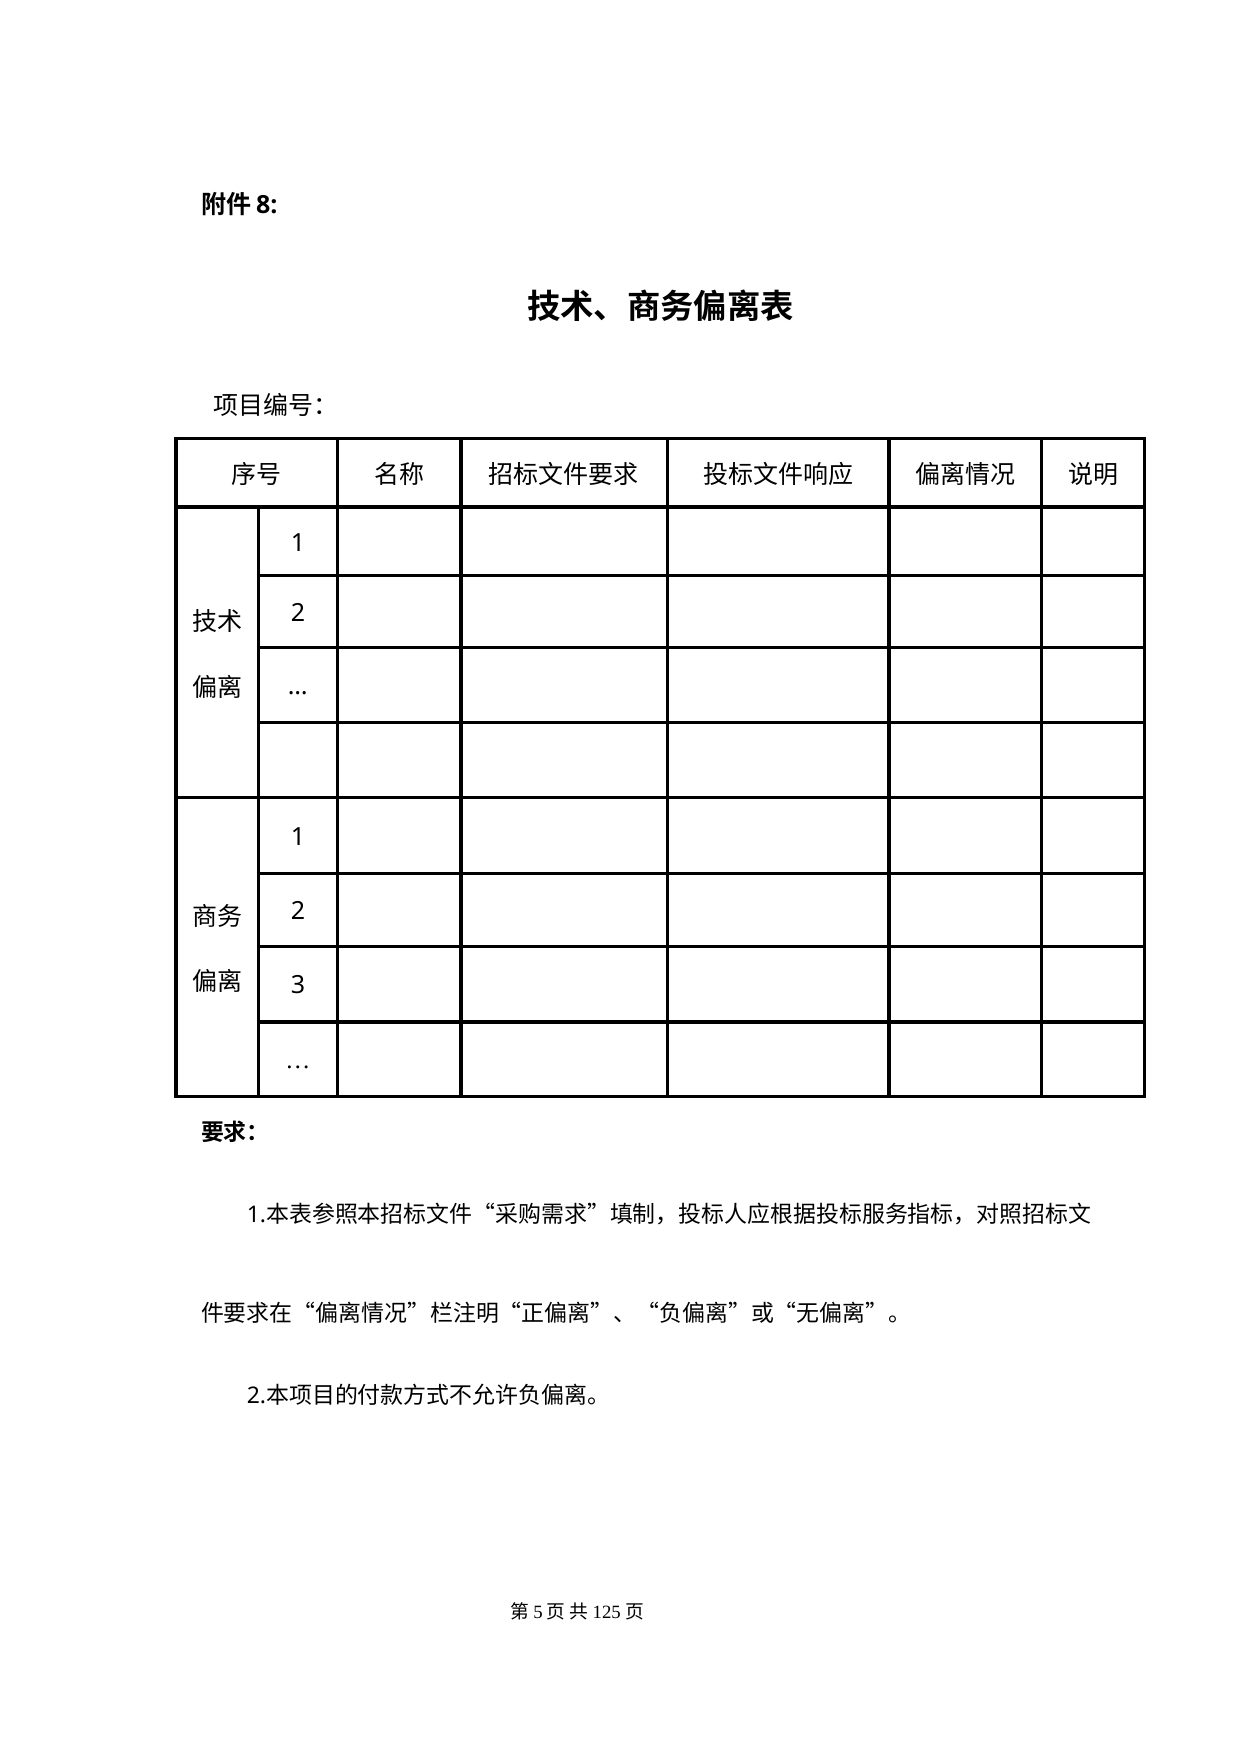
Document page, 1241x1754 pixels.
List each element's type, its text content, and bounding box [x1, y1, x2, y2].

table_cell 1 [260, 799, 336, 872]
table_cell [339, 649, 459, 721]
table_cell [891, 1024, 1040, 1095]
table_cell [669, 509, 887, 574]
table_cell [463, 1024, 666, 1095]
text 2.本项目的付款方式不允许负偏离。 [201, 1361, 1111, 1426]
table_cell [891, 649, 1040, 721]
text 要求： [201, 1098, 1111, 1163]
table_cell … [260, 1024, 336, 1095]
table_cell [1043, 948, 1143, 1020]
table_cell [891, 577, 1040, 646]
table_cell [1043, 649, 1143, 721]
table_cell [339, 577, 459, 646]
table_cell [1043, 577, 1143, 646]
subtitle 技术、商务偏离表 [201, 271, 1120, 337]
table_cell [339, 875, 459, 944]
table_cell [339, 509, 459, 574]
table_cell [1043, 1024, 1143, 1095]
table_cell [339, 724, 459, 796]
table_cell 技术偏离 [178, 509, 257, 796]
table_cell [463, 875, 666, 944]
table_cell [339, 799, 459, 872]
table_cell [1043, 724, 1143, 796]
table_cell [463, 724, 666, 796]
table_cell [669, 799, 887, 872]
table_cell 2 [260, 577, 336, 646]
table_header 偏离情况 [891, 440, 1040, 505]
table_cell [669, 577, 887, 646]
table_cell [891, 509, 1040, 574]
table_cell [891, 724, 1040, 796]
text 项目编号： [201, 371, 1120, 437]
table_cell [669, 724, 887, 796]
table_cell [669, 649, 887, 721]
table_cell 商务偏离 [178, 799, 257, 1095]
table_cell [260, 724, 336, 796]
table_cell 2 [260, 875, 336, 944]
table_cell [1043, 875, 1143, 944]
table_cell 1 [260, 509, 336, 574]
table_cell [463, 948, 666, 1020]
table_header 投标文件响应 [669, 440, 887, 505]
table_cell [463, 799, 666, 872]
table_header 说明 [1043, 440, 1143, 505]
table_cell [669, 948, 887, 1020]
table_cell [1043, 799, 1143, 872]
table_cell [463, 509, 666, 574]
table_cell 3 [260, 948, 336, 1020]
table_header 招标文件要求 [463, 440, 666, 505]
table_cell [339, 1024, 459, 1095]
table_cell [669, 1024, 887, 1095]
table_cell [1043, 509, 1143, 574]
table_header 序号 [178, 440, 336, 505]
table_cell [463, 577, 666, 646]
table_header 名称 [339, 440, 459, 505]
text 1.本表参照本招标文件“采购需求”填制，投标人应根据投标服务指标，对照招标文件要求在“偏离情况”栏注明“正偏离”、“负偏离”或“无偏离”。 [201, 1180, 1111, 1344]
table_cell [891, 799, 1040, 872]
table_cell … [260, 649, 336, 721]
table_cell [463, 649, 666, 721]
table_cell [891, 875, 1040, 944]
text 附件8: [201, 170, 1120, 236]
table_cell [891, 948, 1040, 1020]
table_cell [669, 875, 887, 944]
table_cell [339, 948, 459, 1020]
